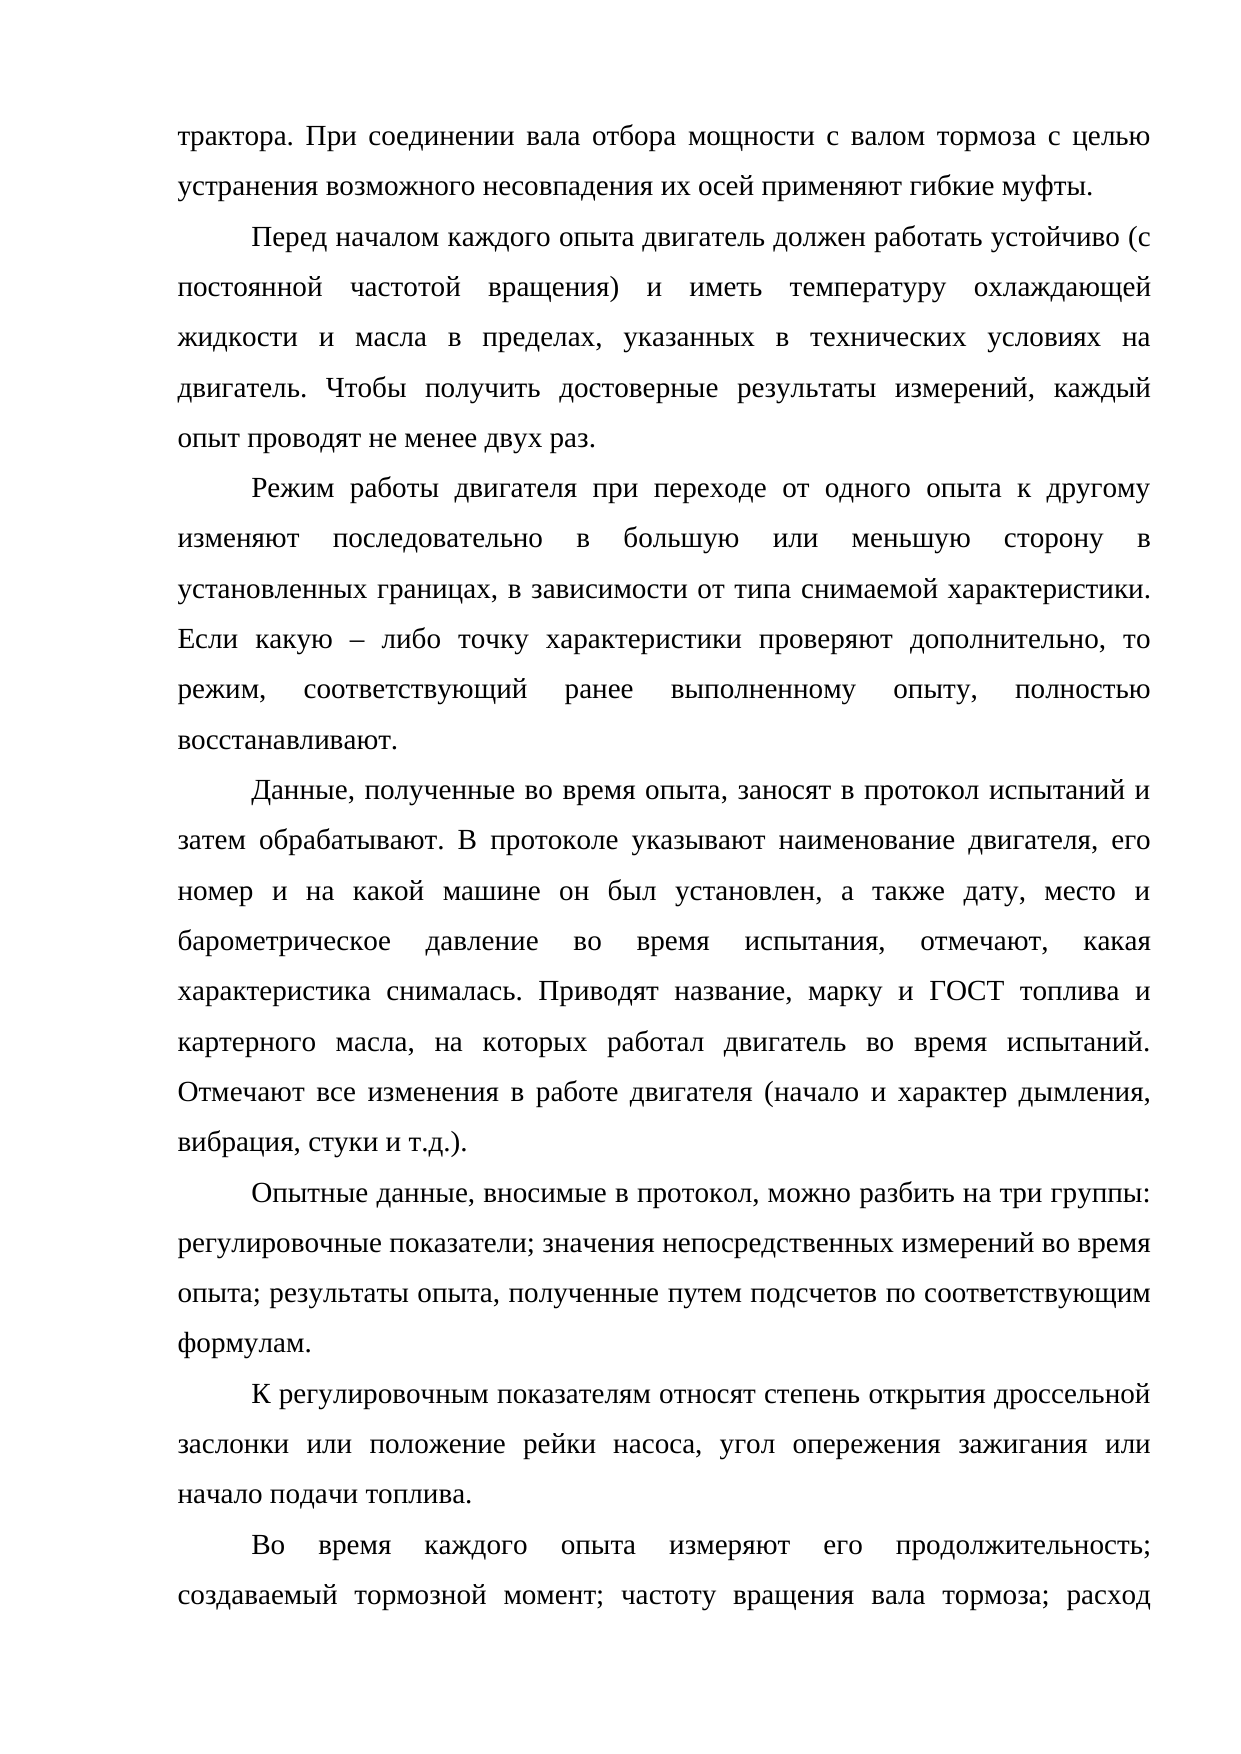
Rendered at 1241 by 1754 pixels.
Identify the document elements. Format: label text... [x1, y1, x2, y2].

text Режим работы двигателя при переходе от одного опыта к другому изменяют последовательно в большую или меньшую сторону в установленных границах, в зависимости от типа снимаемой характеристики. Если какую – либо точку характеристики проверяют дополнительно, то режим, соответствующий ранее выполненному опыту, полностью восстанавливают. [177, 470, 1152, 755]
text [177, 1527, 1152, 1611]
text К регулировочным показателям относят степень открытия дроссельной заслонки или положение рейки насоса, угол опережения зажигания или начало подачи топлива. [177, 1376, 1152, 1510]
text Перед началом каждого опыта двигатель должен работать устойчиво (с постоянной частотой вращения) и иметь температуру охлаждающей жидкости и масла в пределах, указанных в технических условиях на двигатель. Чтобы получить достоверные результаты измерений, каждый опыт проводят не менее двух раз. [177, 219, 1152, 453]
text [177, 118, 1152, 202]
text Опытные данные, вносимые в протокол, можно разбить на три группы: регулировочные показатели; значения непосредственных измерений во время опыта; результаты опыта, полученные путем подсчетов по соответствующим формулам. [177, 1175, 1152, 1359]
text Данные, полученные во время опыта, заносят в протокол испытаний и затем обрабатывают. В протоколе указывают наименование двигателя, его номер и на какой машине он был установлен, а также дату, место и барометрическое давление во время испытания, отмечают, какая характеристика снималась. Приводят название, марку и ГОСТ топлива и картерного масла, на которых работал двигатель во время испытаний. Отмечают все изменения в работе двигателя (начало и характер дымления, вибрация, стуки и т.д.). [177, 772, 1152, 1158]
